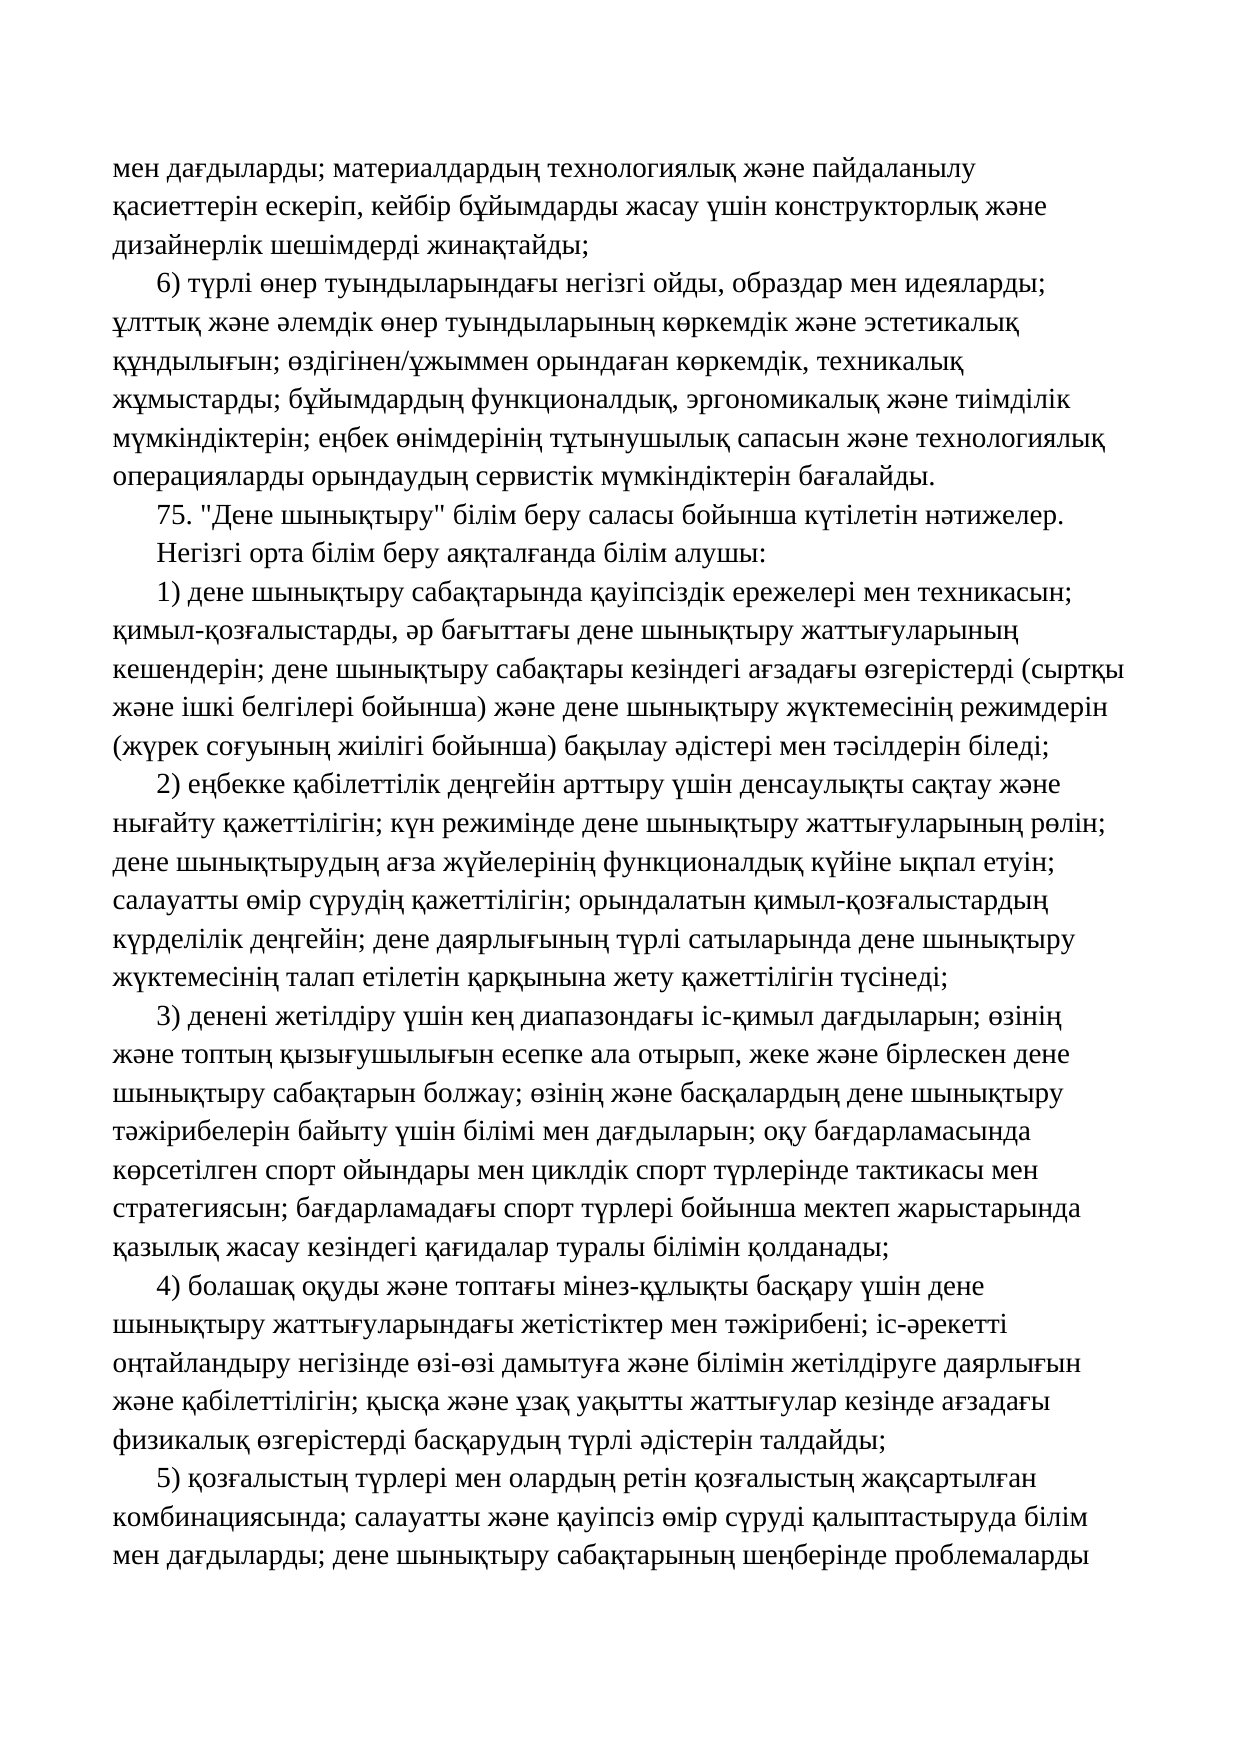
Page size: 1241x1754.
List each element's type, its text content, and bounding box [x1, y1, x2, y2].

text Негізгі орта білім беру аяқталғанда білім алушы: [112, 535, 1128, 569]
text 6) түрлі өнер туындыларындағы негізгі ойды, образдар мен идеяларды; ұлттық және әлемдік өнер туындыларының көркемдік және эстетикалық құндылығын; өздігінен/ұжыммен орындаған көркемдік, техникалық жұмыстарды; бұйымдардың функционалдық, эргономикалық және тиімділік мүмкіндіктерін; еңбек өнімдерінің тұтынушылық сапасын және технологиялық операцияларды орындаудың сервистік мүмкіндіктерін бағалайды. [112, 266, 1128, 492]
text 75. "Дене шынықтыру" білім беру саласы бойынша күтілетін нәтижелер. [112, 497, 1128, 530]
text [112, 150, 1128, 261]
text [112, 1460, 1128, 1571]
text 3) денені жетілдіру үшін кең диапазондағы іс-қимыл дағдыларын; өзінің және топтың қызығушылығын есепке ала отырып, жеке және бірлескен дене шынықтыру сабақтарын болжау; өзінің және басқалардың дене шынықтыру тәжірибелерін байыту үшін білімі мен дағдыларын; оқу бағдарламасында көрсетілген спорт ойындары мен циклдік спорт түрлерінде тактикасы мен стратегиясын; бағдарламадағы спорт түрлері бойынша мектеп жарыстарында қазылық жасау кезіндегі қағидалар туралы білімін қолданады; [112, 998, 1128, 1263]
text 2) еңбекке қабілеттілік деңгейін арттыру үшін денсаулықты сақтау және нығайту қажеттілігін; күн режимінде дене шынықтыру жаттығуларының рөлін; дене шынықтырудың ағза жүйелерінің функционалдық күйіне ықпал етуін; салауатты өмір сүрудің қажеттілігін; орындалатын қимыл-қозғалыстардың күрделілік деңгейін; дене даярлығының түрлі сатыларында дене шынықтыру жүктемесінің талап етілетін қарқынына жету қажеттілігін түсінеді; [112, 767, 1128, 993]
text 4) болашақ оқуды және топтағы мінез-құлықты басқару үшін дене шынықтыру жаттығуларындағы жетістіктер мен тәжірибені; іс-әрекетті оңтайландыру негізінде өзі-өзі дамытуға және білімін жетілдіруге даярлығын және қабілеттілігін; қысқа және ұзақ уақытты жаттығулар кезінде ағзадағы физикалық өзгерістерді басқарудың түрлі әдістерін талдайды; [112, 1268, 1128, 1455]
text 1) дене шынықтыру сабақтарында қауіпсіздік ережелері мен техникасын; қимыл-қозғалыстарды, әр бағыттағы дене шынықтыру жаттығуларының кешендерін; дене шынықтыру сабақтары кезіндегі ағзадағы өзгерістерді (сыртқы және ішкі белгілері бойынша) және дене шынықтыру жүктемесінің режимдерін (жүрек соғуының жиілігі бойынша) бақылау әдістері мен тәсілдерін біледі; [112, 574, 1128, 762]
